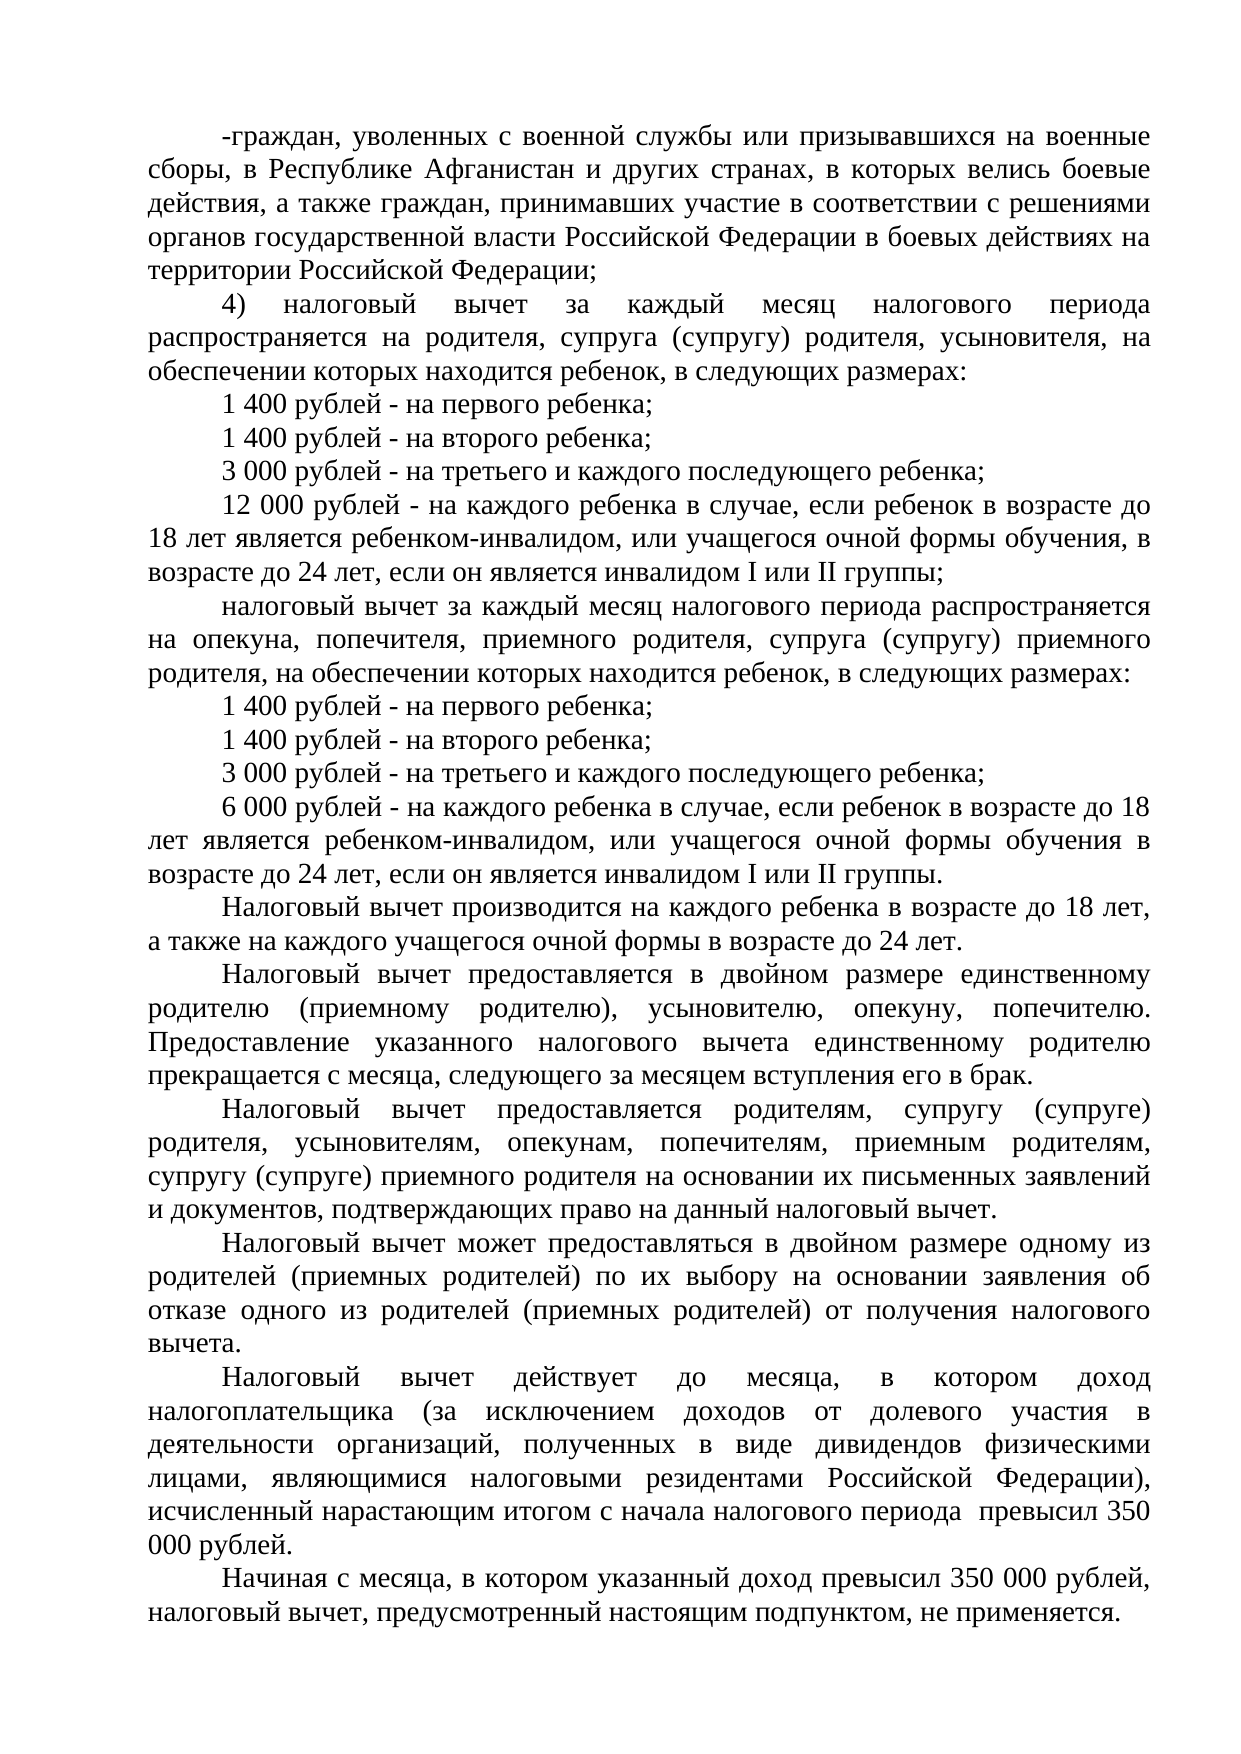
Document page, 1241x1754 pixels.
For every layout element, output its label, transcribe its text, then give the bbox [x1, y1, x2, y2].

text 12 000 рублей - на каждого ребенка в случае, если ребенок в возрасте до 18 лет является ребенком-инвалидом, или учащегося очной формы обучения, в возрасте до 24 лет, если он является инвалидом I или II группы; [148, 487, 1152, 588]
text Налоговый вычет может предоставляться в двойном размере одному из родителей (приемных родителей) по их выбору на основании заявления об отказе одного из родителей (приемных родителей) от получения налогового вычета. [148, 1225, 1152, 1359]
text 1 400 рублей - на первого ребенка; [148, 688, 1152, 722]
text 3 000 рублей - на третьего и каждого последующего ребенка; [148, 755, 1152, 789]
text Начиная с месяца, в котором указанный доход превысил 350 000 рублей, налоговый вычет, предусмотренный настоящим подпунктом, не применяется. [148, 1560, 1152, 1627]
text 6 000 рублей - на каждого ребенка в случае, если ребенок в возрасте до 18 лет является ребенком-инвалидом, или учащегося очной формы обучения в возрасте до 24 лет, если он является инвалидом I или II группы. [148, 789, 1152, 889]
text Налоговый вычет производится на каждого ребенка в возрасте до 18 лет, а также на каждого учащегося очной формы в возрасте до 24 лет. [148, 889, 1152, 957]
text 3 000 рублей - на третьего и каждого последующего ребенка; [148, 453, 1152, 487]
text 1 400 рублей - на второго ребенка; [148, 420, 1152, 453]
text -граждан, уволенных с военной службы или призывавшихся на военные сборы, в Республике Афганистан и других странах, в которых велись боевые действия, а также граждан, принимавших участие в соответствии с решениями органов государственной власти Российской Федерации в боевых действиях на территории Российской Федерации; [148, 118, 1152, 286]
text 1 400 рублей - на первого ребенка; [148, 386, 1152, 420]
text 1 400 рублей - на второго ребенка; [148, 722, 1152, 755]
text Налоговый вычет предоставляется в двойном размере единственному родителю (приемному родителю), усыновителю, опекуну, попечителю. Предоставление указанного налогового вычета единственному родителю прекращается с месяца, следующего за месяцем вступления его в брак. [148, 957, 1152, 1091]
text 4) налоговый вычет за каждый месяц налогового периода распространяется на родителя, супруга (супругу) родителя, усыновителя, на обеспечении которых находится ребенок, в следующих размерах: [148, 286, 1152, 386]
text Налоговый вычет предоставляется родителям, супругу (супруге) родителя, усыновителям, опекунам, попечителям, приемным родителям, супругу (супруге) приемного родителя на основании их письменных заявлений и документов, подтверждающих право на данный налоговый вычет. [148, 1091, 1152, 1225]
text налоговый вычет за каждый месяц налогового периода распространяется на опекуна, попечителя, приемного родителя, супруга (супругу) приемного родителя, на обеспечении которых находится ребенок, в следующих размерах: [148, 588, 1152, 688]
text Налоговый вычет действует до месяца, в котором доход налогоплательщика (за исключением доходов от долевого участия в деятельности организаций, полученных в виде дивидендов физическими лицами, являющимися налоговыми резидентами Российской Федерации), исчисленный нарастающим итогом с начала налогового периода превысил 350 000 рублей. [148, 1359, 1152, 1560]
